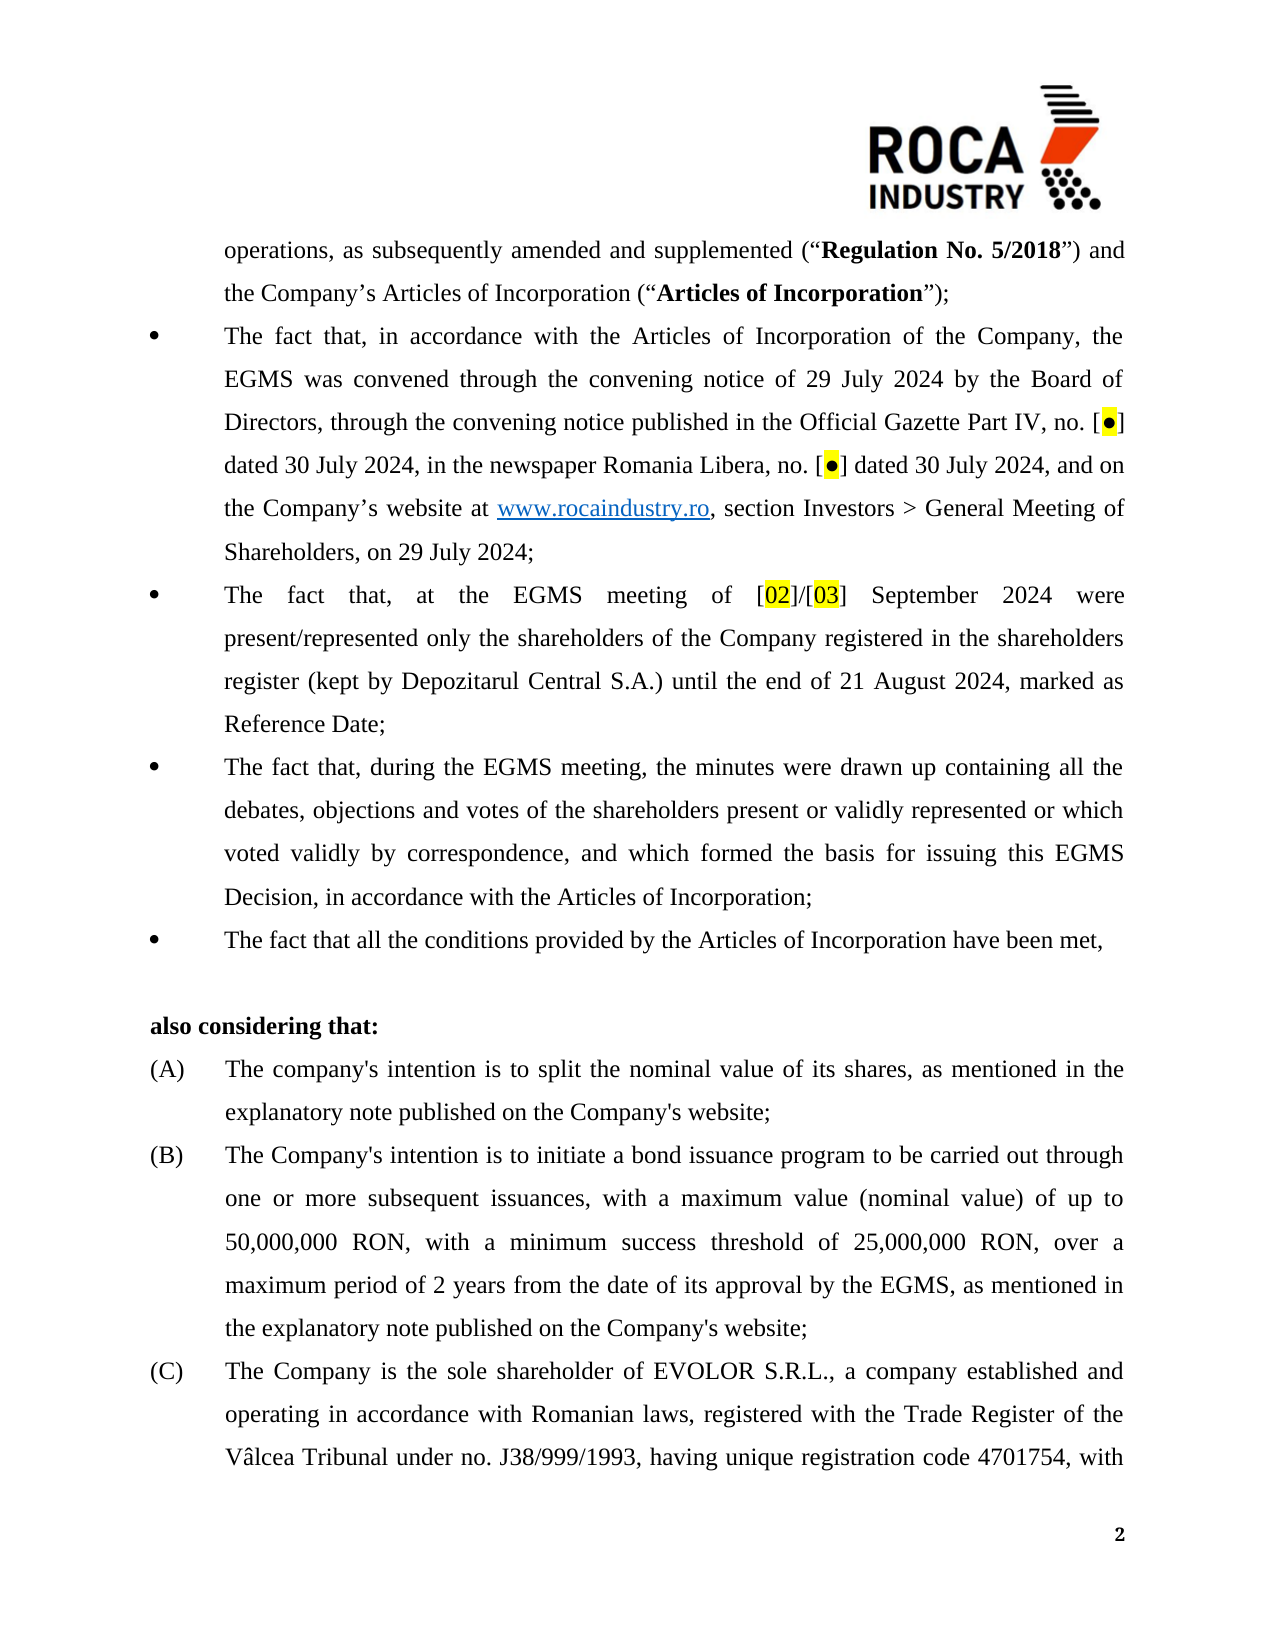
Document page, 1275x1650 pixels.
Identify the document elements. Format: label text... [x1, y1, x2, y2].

list The fact that all the conditions provided by the Articles of Incorporation have been met, [150, 925, 1125, 953]
list The fact that, in accordance with the Articles of Incorporation of the Company, the EGMS was convened through the convening notice of 29 July 2024 by the Board of Directors, through the convening notice published in the Official Gazette Part IV, no. [●] dated 30 July 2024, in the newspaper Romania Libera, no. [●] dated 30 July 2024, and on the Company’s website at www.rocaindustry.ro, section Investors > General Meeting of Shareholders, on 29 July 2024; [150, 321, 1125, 565]
list The fact that, at the EGMS meeting of [02]/[03] September 2024 were present/represented only the shareholders of the Company registered in the shareholders register (kept by Depozitarul Central S.A.) until the end of 21 August 2024, marked as Reference Date; [150, 580, 1125, 738]
picture [853, 59, 1125, 235]
text also considering that: [150, 1011, 1125, 1040]
list The fact that, during the EGMS meeting, the minutes were drawn up containing all the debates, objections and votes of the shareholders present or validly represented or which voted validly by correspondence, and which formed the basis for issuing this EGMS Decision, in accordance with the Articles of Incorporation; [150, 752, 1125, 910]
list The company's intention is to split the nominal value of its shares, as mentioned in the explanatory note published on the Company's website; [150, 1054, 1125, 1126]
list The Company's intention is to initiate a bond issuance program to be carried out through one or more subsequent issuances, with a maximum value (nominal value) of up to 50,000,000 RON, with a minimum success threshold of 25,000,000 RON, over a maximum period of 2 years from the date of its approval by the EGMS, as mentioned in the explanatory note published on the Company's website; [150, 1140, 1125, 1342]
